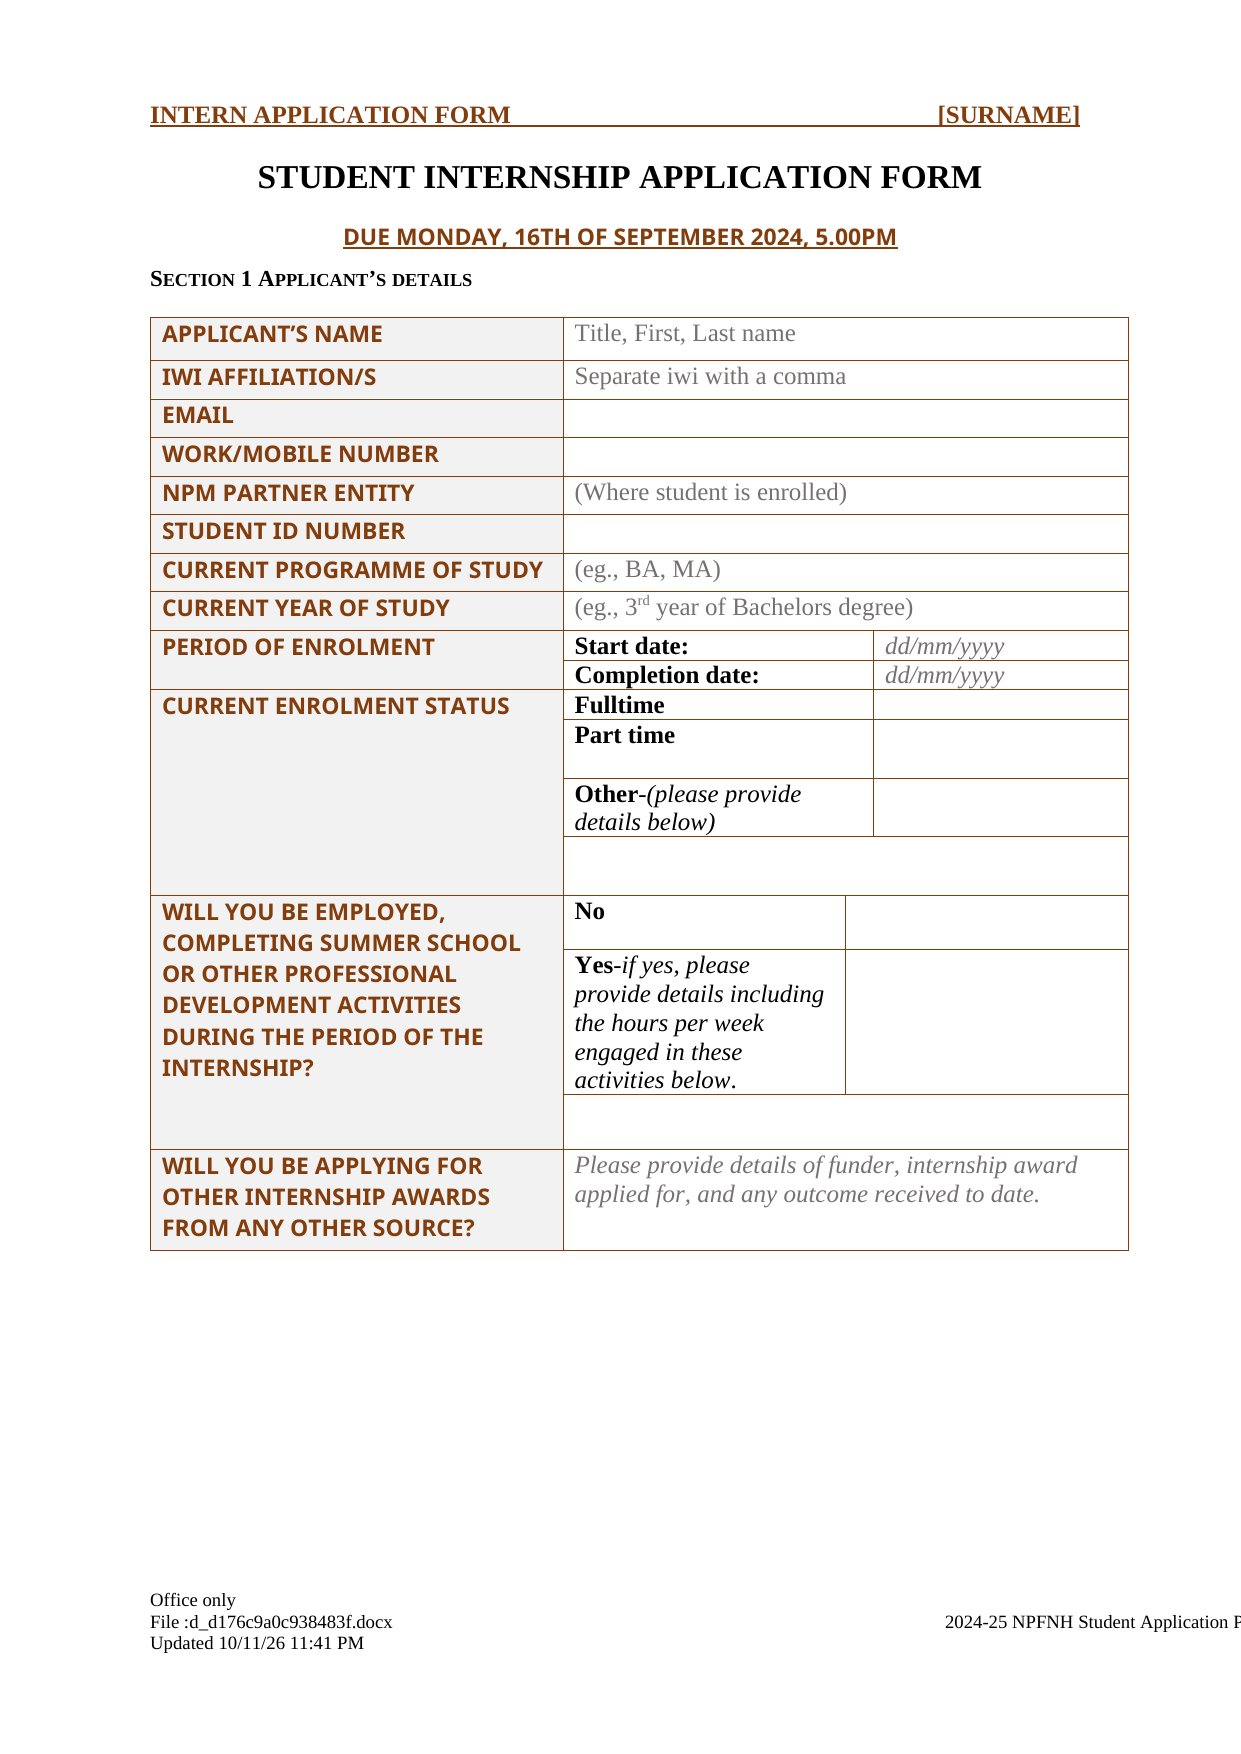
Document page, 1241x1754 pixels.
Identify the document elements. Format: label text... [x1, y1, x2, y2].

table_cell [874, 779, 1128, 836]
table_cell [874, 690, 1128, 719]
table_cell (eg., BA, MA) [564, 554, 1128, 591]
table_cell (eg., 3rd year of Bachelors degree) [564, 592, 1128, 630]
table_cell dd/mm/yyyy [874, 661, 1128, 689]
table_cell Student ID number [151, 515, 563, 553]
table_cell Start date: [564, 631, 873, 659]
table_cell Period of enrolment [151, 631, 563, 689]
table_cell Email [151, 400, 563, 437]
table_cell NPM Partner Entity [151, 477, 563, 514]
title STUDENT INTERNSHIP APPLICATION FORM [150, 157, 1090, 196]
subtitle Section 1 Applicant’s details [150, 264, 1090, 291]
table_cell current enrolment status [151, 690, 563, 895]
table_cell Yes-if yes, please provide details including the hours per week engaged in these activities below. [564, 950, 845, 1094]
table_cell Please provide details of funder, internship award applied for, and any outcome received to date. [564, 1150, 1128, 1250]
table_header Title, First, Last name [564, 318, 1128, 360]
table_cell (Where student is enrolled) [564, 477, 1128, 514]
table_cell [846, 896, 1128, 949]
table_cell dd/mm/yyyy [874, 631, 1128, 659]
table_cell Iwi affiliation/s [151, 361, 563, 398]
table_cell Fulltime [564, 690, 873, 719]
table_header Applicant’s name [151, 318, 563, 360]
table_cell [564, 1095, 1128, 1149]
subtitle Due monday, 16th of september 2024, 5.00pm [150, 221, 1090, 252]
table_cell current year of study [151, 592, 563, 630]
table_cell No [564, 896, 845, 949]
table_cell [874, 720, 1128, 778]
table_cell Will you be applying for other internship awards from any other source? [151, 1150, 563, 1250]
table_cell [564, 400, 1128, 437]
table_cell Work/Mobile number [151, 438, 563, 476]
table_cell Current programme of study [151, 554, 563, 591]
table_cell Separate iwi with a comma [564, 361, 1128, 398]
table_cell [564, 837, 1128, 895]
table_cell [846, 950, 1128, 1094]
table_cell Other-(please provide details below) [564, 779, 873, 836]
table_cell Completion date: [564, 661, 873, 689]
table_cell Will you be employed, completing summer school or other professional development activities during the period of the internship? [151, 896, 563, 1149]
table_cell [564, 515, 1128, 553]
table_cell [564, 438, 1128, 476]
table_cell Part time [564, 720, 873, 778]
